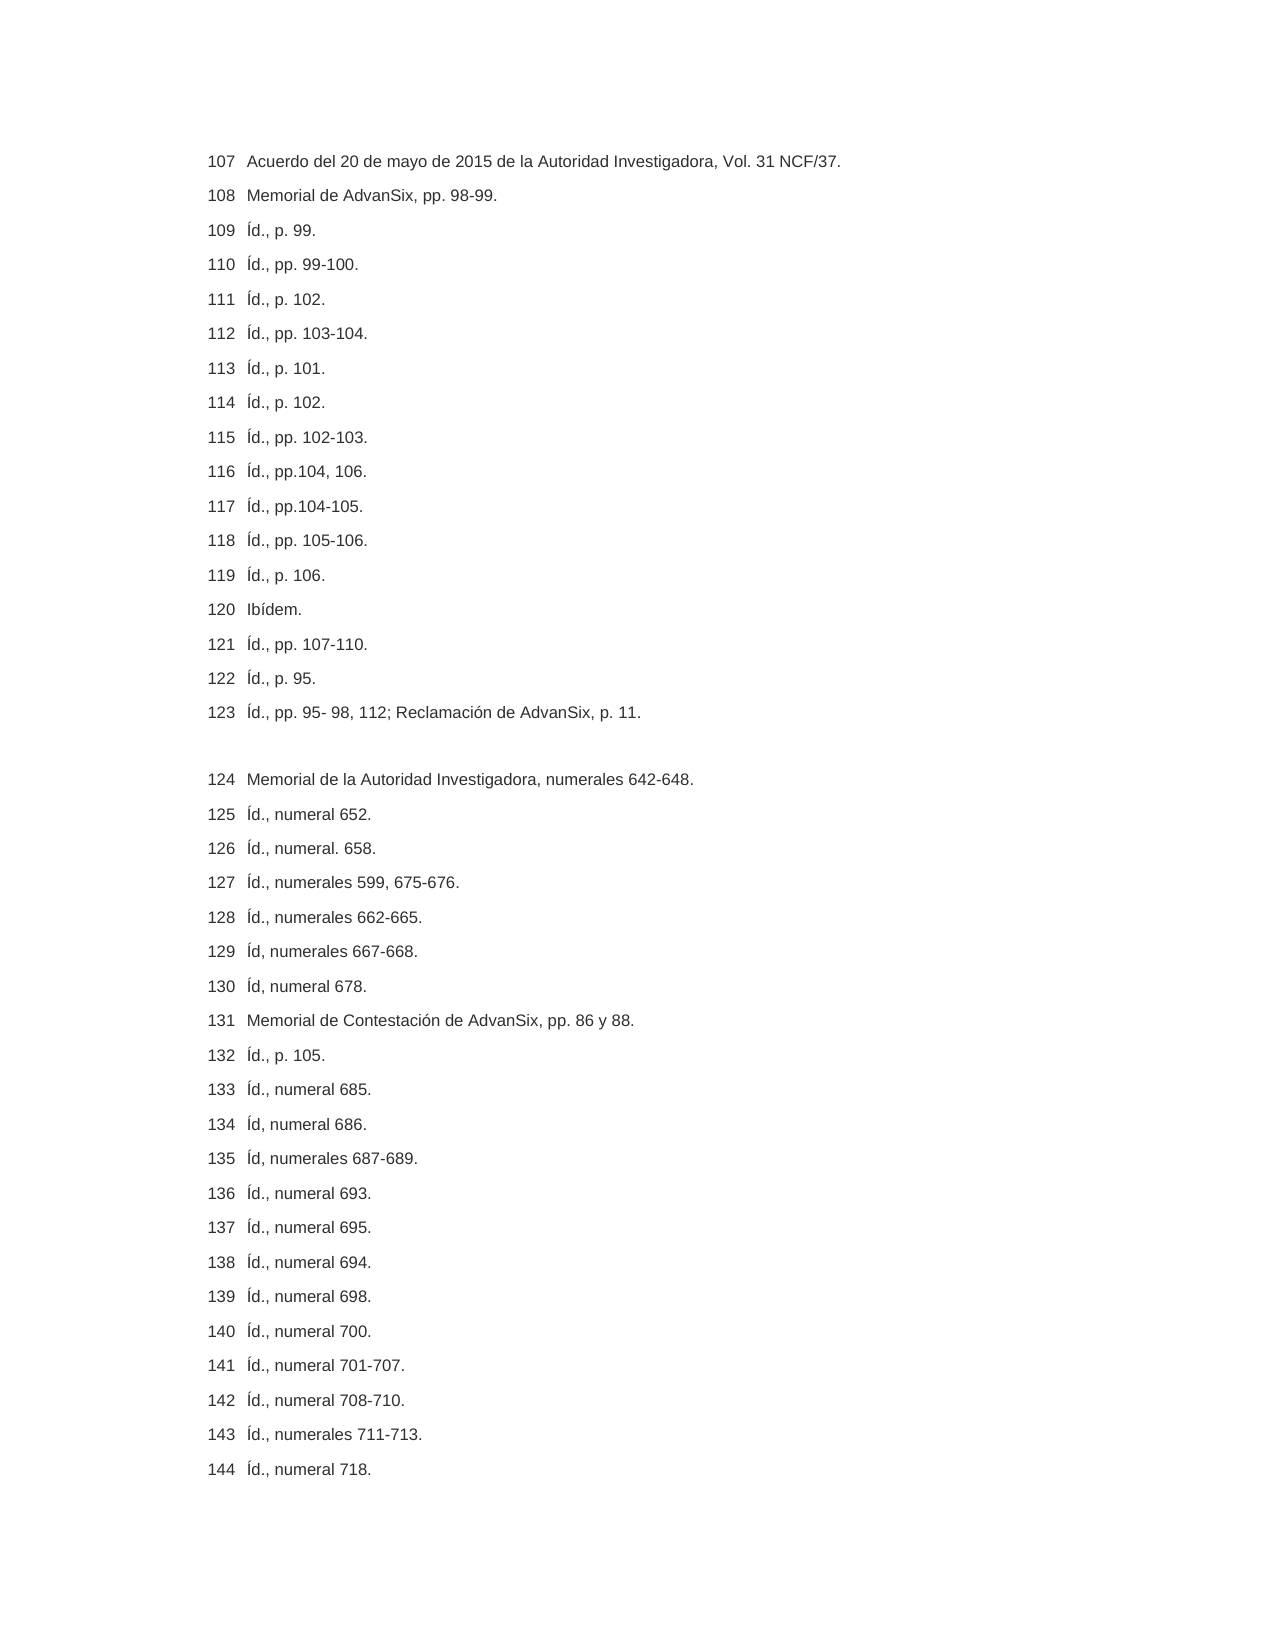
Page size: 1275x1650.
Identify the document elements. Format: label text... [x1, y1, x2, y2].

text 127 Íd., numerales 599, 675-676. [177, 869, 1098, 893]
text 107 Acuerdo del 20 de mayo de 2015 de la Autoridad Investigadora, Vol. 31 NCF/37. [177, 148, 1098, 172]
text 129 Íd, numerales 667-668. [177, 938, 1098, 962]
text 115 Íd., pp. 102-103. [177, 423, 1098, 447]
text 142 Íd., numeral 708-710. [177, 1386, 1098, 1410]
text 124 Memorial de la Autoridad Investigadora, numerales 642-648. [177, 766, 1098, 790]
text 113 Íd., p. 101. [177, 354, 1098, 378]
text 144 Íd., numeral 718. [177, 1455, 1098, 1479]
text 120 Ibídem. [177, 596, 1098, 620]
text 118 Íd., pp. 105-106. [177, 527, 1098, 551]
text 109 Íd., p. 99. [177, 217, 1098, 241]
text 138 Íd., numeral 694. [177, 1248, 1098, 1272]
text 137 Íd., numeral 695. [177, 1214, 1098, 1238]
text 140 Íd., numeral 700. [177, 1317, 1098, 1341]
text 135 Íd, numerales 687-689. [177, 1145, 1098, 1169]
text 132 Íd., p. 105. [177, 1042, 1098, 1066]
text 141 Íd., numeral 701-707. [177, 1352, 1098, 1376]
text 122 Íd., p. 95. [177, 665, 1098, 689]
text 133 Íd., numeral 685. [177, 1076, 1098, 1100]
text 134 Íd, numeral 686. [177, 1111, 1098, 1134]
text 114 Íd., p. 102. [177, 389, 1098, 413]
text 112 Íd., pp. 103-104. [177, 320, 1098, 344]
text 111 Íd., p. 102. [177, 286, 1098, 309]
text 130 Íd, numeral 678. [177, 973, 1098, 997]
text 128 Íd., numerales 662-665. [177, 904, 1098, 928]
text 125 Íd., numeral 652. [177, 800, 1098, 824]
text 116 Íd., pp.104, 106. [177, 458, 1098, 482]
text 123 Íd., pp. 95- 98, 112; Reclamación de AdvanSix, p. 11. [177, 699, 1098, 723]
text 139 Íd., numeral 698. [177, 1283, 1098, 1307]
text 131 Memorial de Contestación de AdvanSix, pp. 86 y 88. [177, 1007, 1098, 1031]
text 110 Íd., pp. 99-100. [177, 251, 1098, 275]
text 108 Memorial de AdvanSix, pp. 98-99. [177, 182, 1098, 206]
text 136 Íd., numeral 693. [177, 1179, 1098, 1203]
text 119 Íd., p. 106. [177, 561, 1098, 585]
text 117 Íd., pp.104-105. [177, 492, 1098, 516]
text 121 Íd., pp. 107-110. [177, 630, 1098, 654]
text 126 Íd., numeral. 658. [177, 835, 1098, 859]
text 143 Íd., numerales 711-713. [177, 1421, 1098, 1445]
